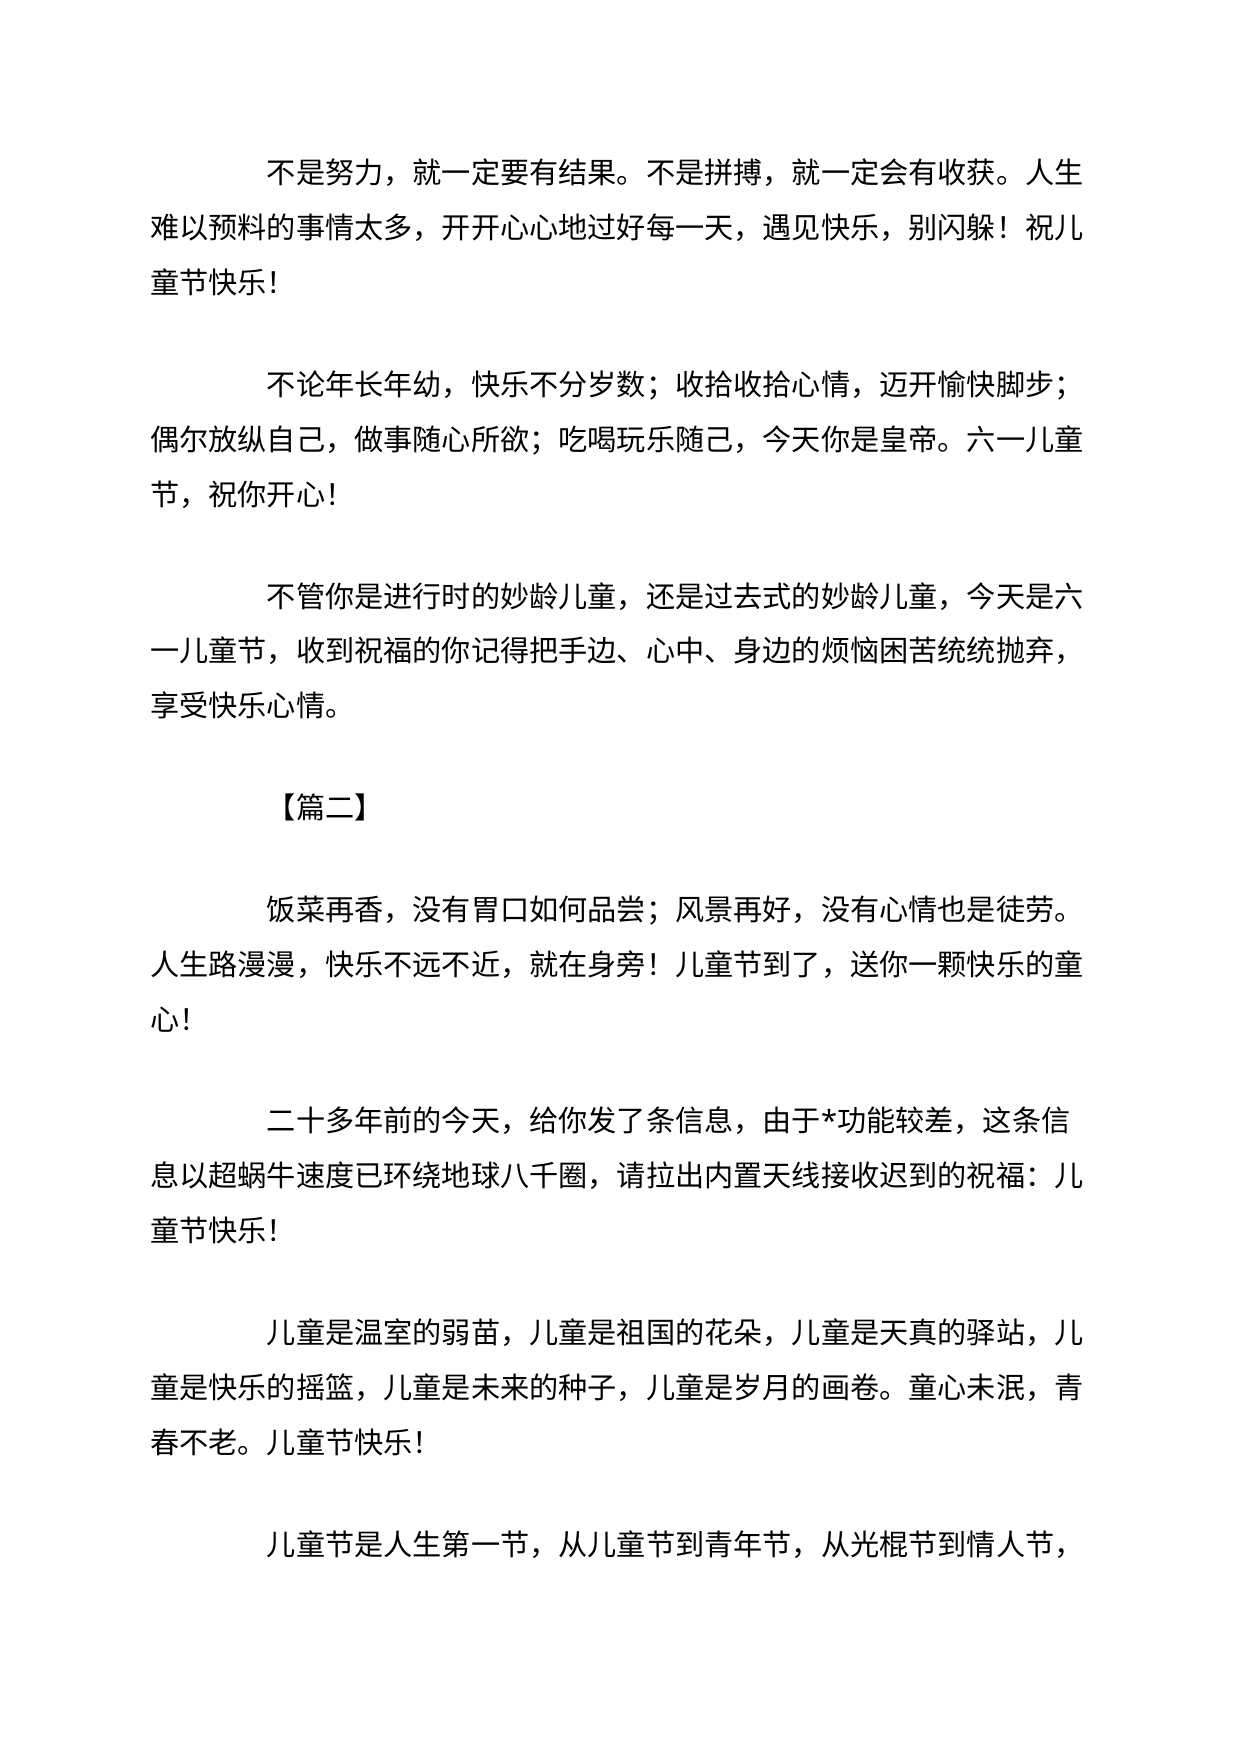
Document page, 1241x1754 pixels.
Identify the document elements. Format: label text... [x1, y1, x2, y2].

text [150, 1521, 1090, 1563]
text 儿童是温室的弱苗，儿童是祖国的花朵，儿童是天真的驿站，儿童是快乐的摇篮，儿童是未来的种子，儿童是岁月的画卷。童心未泯，青春不老。儿童节快乐！ [150, 1310, 1090, 1462]
text 【篇二】 [150, 785, 1090, 827]
text 饭菜再香，没有胃口如何品尝；风景再好，没有心情也是徒劳。人生路漫漫，快乐不远不近，就在身旁！儿童节到了，送你一颗快乐的童心！ [150, 886, 1090, 1038]
text 不论年长年幼，快乐不分岁数；收拾收拾心情，迈开愉快脚步；偶尔放纵自己，做事随心所欲；吃喝玩乐随己，今天你是皇帝。六一儿童节，祝你开心！ [150, 362, 1090, 514]
text 不管你是进行时的妙龄儿童，还是过去式的妙龄儿童，今天是六一儿童节，收到祝福的你记得把手边、心中、身边的烦恼困苦统统抛弃，享受快乐心情。 [150, 573, 1090, 725]
text 二十多年前的今天，给你发了条信息，由于*功能较差，这条信息以超蜗牛速度已环绕地球八千圈，请拉出内置天线接收迟到的祝福：儿童节快乐！ [150, 1098, 1090, 1250]
text 不是努力，就一定要有结果。不是拼搏，就一定会有收获。人生难以预料的事情太多，开开心心地过好每一天，遇见快乐，别闪躲！祝儿童节快乐！ [150, 150, 1090, 302]
